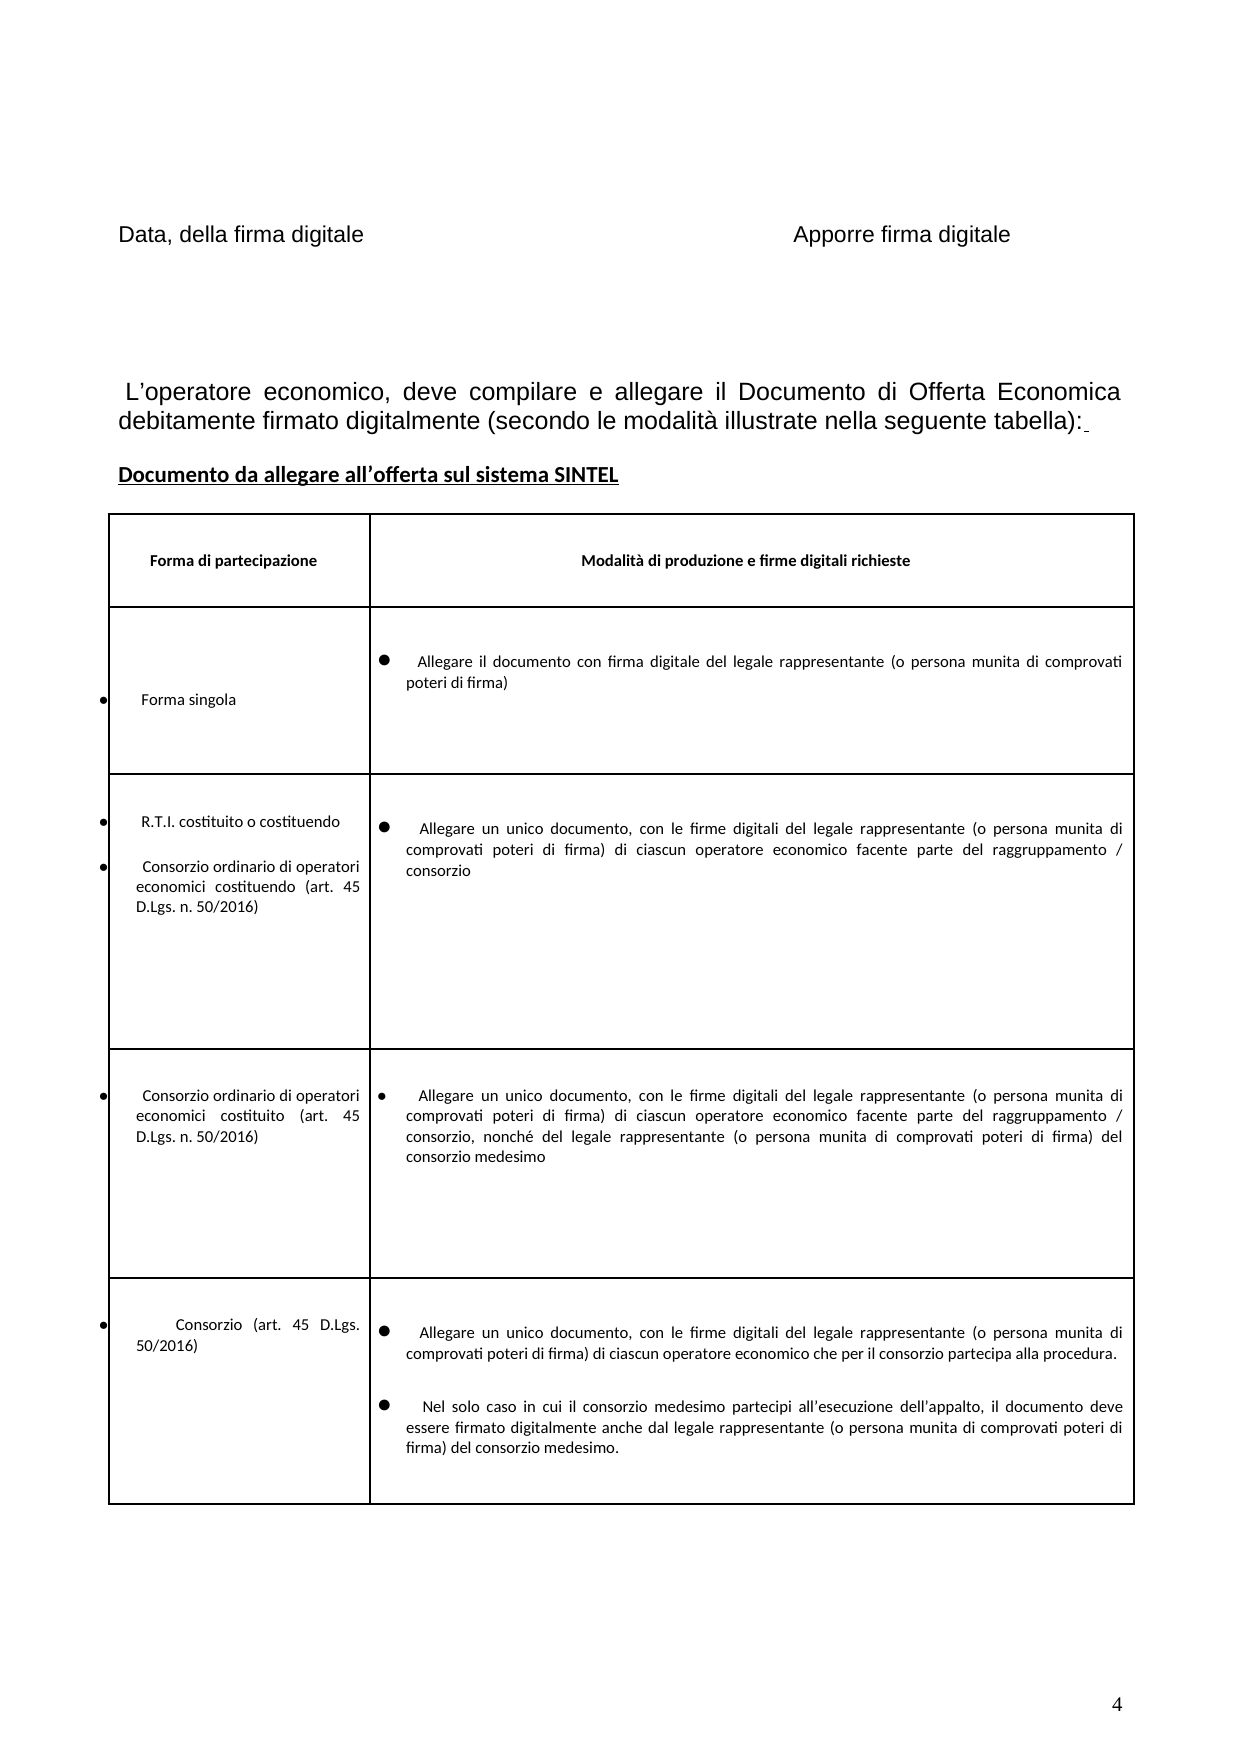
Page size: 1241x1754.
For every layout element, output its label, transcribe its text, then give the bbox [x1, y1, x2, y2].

table_cell ● Consorzio ordinario di operatori economici costituito (art. 45 D.Lgs. n. 50/2016) [110, 1050, 369, 1277]
text L’operatore economico, deve compilare e allegare il Documento di Offerta Economica debitamente firmato digitalmente (secondo le modalità illustrate nella seguente tabella): [118, 377, 1122, 435]
table_cell ● Allegare un unico documento, con le firme digitali del legale rappresentante (o persona munita di comprovati poteri di firma) di ciascun operatore economico che per il consorzio partecipa alla procedura. ● Nel solo caso in cui il consorzio medesimo partecipi all’esecuzione dell’appalto, il documento deve essere firmato digitalmente anche dal legale rappresentante (o persona munita di comprovati poteri di firma) del consorzio medesimo. [371, 1279, 1133, 1503]
table_cell ● Allegare un unico documento, con le firme digitali del legale rappresentante (o persona munita di comprovati poteri di firma) di ciascun operatore economico facente parte del raggruppamento / consorzio [371, 775, 1133, 1048]
table_cell ● Forma singola [110, 608, 369, 773]
text Documento da allegare all’offerta sul sistema SINTEL [118, 460, 1122, 488]
text Data, della firma digitale Apporre firma digitale [118, 221, 1122, 247]
table_header Forma di partecipazione [110, 515, 369, 606]
table_cell ● Allegare un unico documento, con le firme digitali del legale rappresentante (o persona munita di comprovati poteri di firma) di ciascun operatore economico facente parte del raggruppamento / consorzio, nonché del legale rappresentante (o persona munita di comprovati poteri di firma) del consorzio medesimo [371, 1050, 1133, 1277]
table_header Modalità di produzione e firme digitali richieste [371, 515, 1133, 606]
table_cell ● Allegare il documento con firma digitale del legale rappresentante (o persona munita di comprovati poteri di firma) [371, 608, 1133, 773]
table_cell ● Consorzio (art. 45 D.Lgs. 50/2016) [110, 1279, 369, 1503]
table_cell ● R.T.I. costituito o costituendo ● Consorzio ordinario di operatori economici costituendo (art. 45 D.Lgs. n. 50/2016) [110, 775, 369, 1048]
